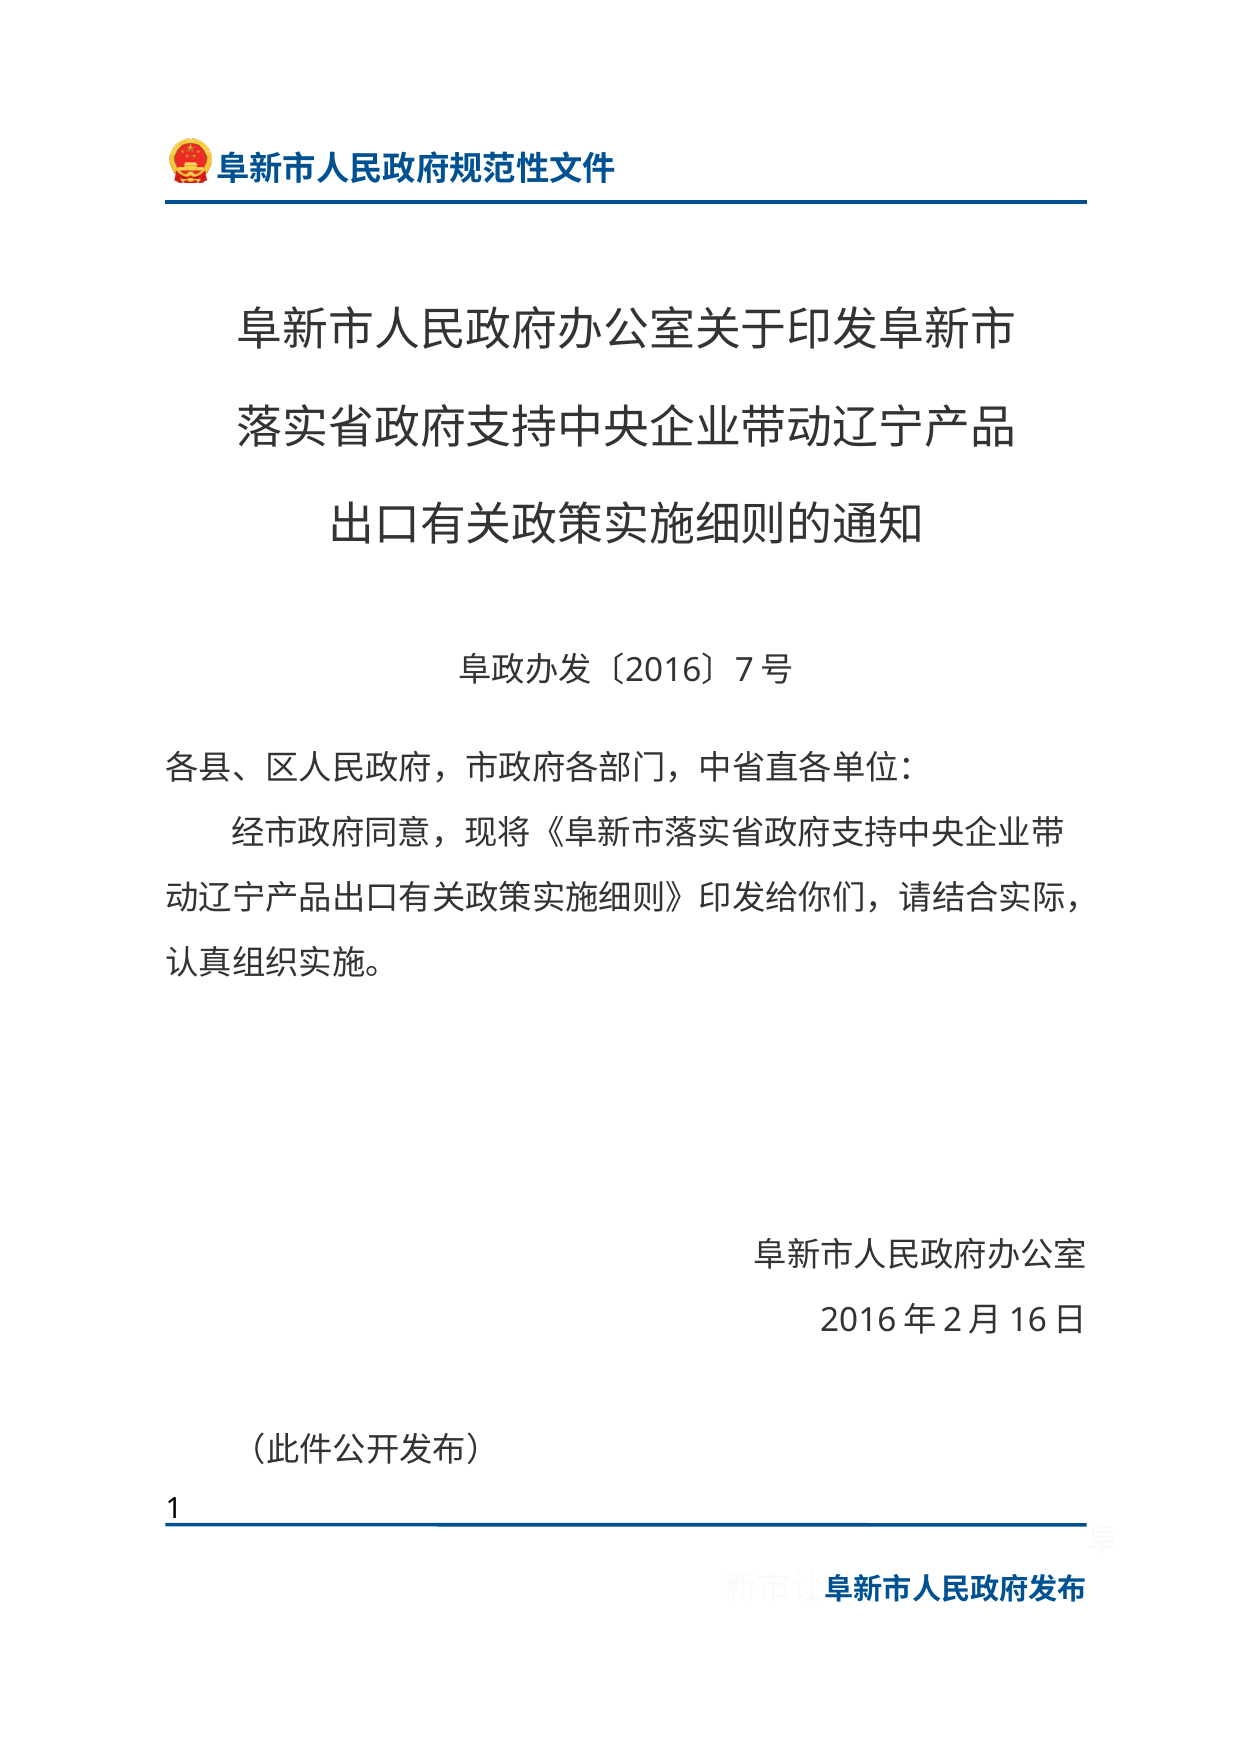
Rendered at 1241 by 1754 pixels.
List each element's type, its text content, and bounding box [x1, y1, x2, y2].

text 阜新市人民政府办公室 [165, 1187, 1087, 1284]
text 阜新市人民政府办公室关于印发阜新市 [165, 277, 1087, 374]
picture [165, 136, 216, 187]
text 各县、区人民政府，市政府各部门，中省直各单位： [165, 732, 1087, 797]
text 经市政府同意，现将《阜新市落实省政府支持中央企业带动辽宁产品出口有关政策实施细则》印发给你们，请结合实际，认真组织实施。 [165, 919, 1087, 992]
text 出口有关政策实施细则的通知 [165, 472, 1087, 569]
text （此件公开发布） [165, 1414, 1087, 1479]
text 落实省政府支持中央企业带动辽宁产品 [165, 374, 1087, 472]
text 经市政府同意，现将《阜新市落实省政府支持中央企业带动辽宁产品出口有关政策实施细则》印发给你们，请结合实际，认真组织实施。 [165, 797, 1087, 870]
text 阜政办发〔2016〕7号 [165, 634, 1087, 699]
text 2016年2月16日 [165, 1284, 1087, 1349]
